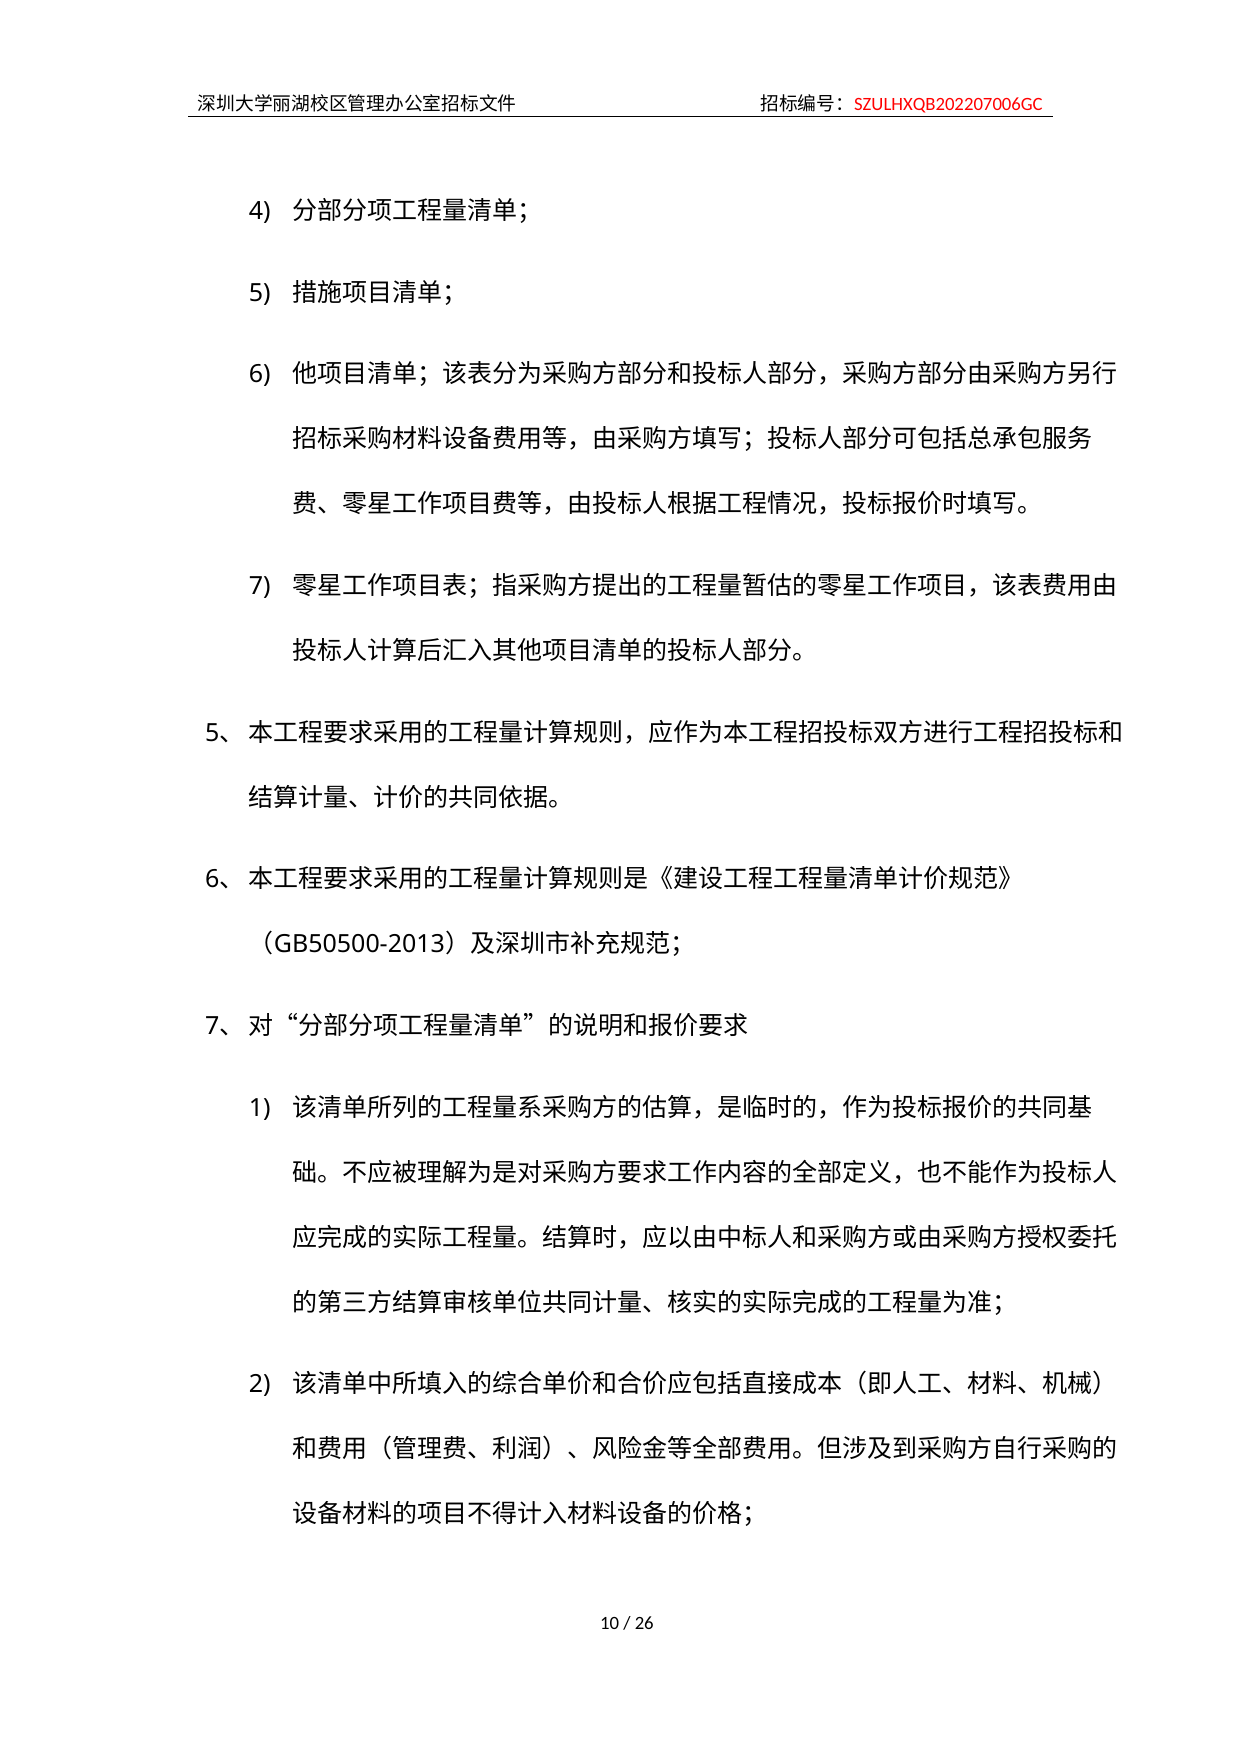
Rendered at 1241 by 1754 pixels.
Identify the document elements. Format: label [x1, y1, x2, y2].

table_header [110, 162, 1131, 1561]
